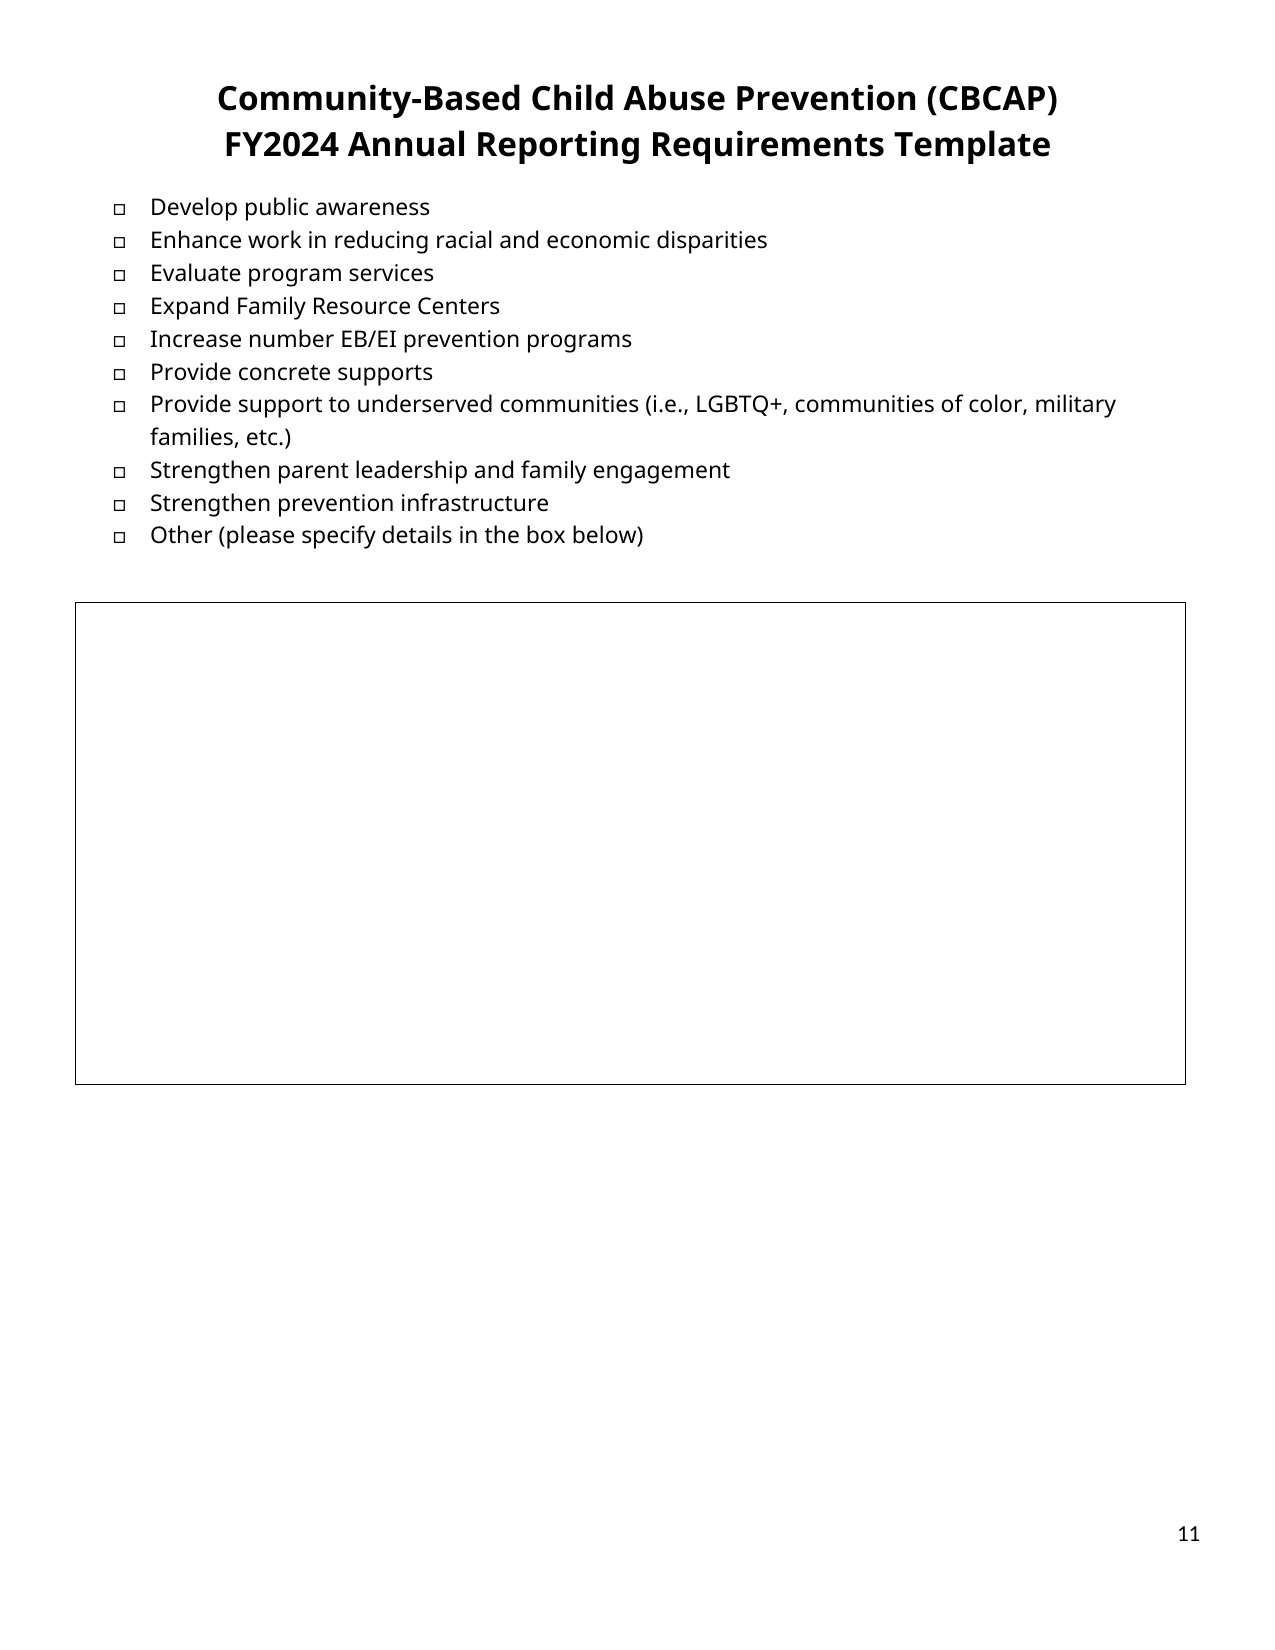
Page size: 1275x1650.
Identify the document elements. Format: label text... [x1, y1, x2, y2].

list Evaluate program services [112, 257, 1200, 288]
list Provide concrete supports [112, 355, 1200, 387]
table_header [76, 603, 1185, 1083]
list Strengthen parent leadership and family engagement [112, 454, 1200, 485]
list Expand Family Resource Centers [112, 290, 1200, 321]
list Increase number EB/EI prevention programs [112, 323, 1200, 354]
list Other (please specify details in the box below) [112, 519, 1200, 551]
list Provide support to underserved communities (i.e., LGBTQ+, communities of color, military families, etc.) [112, 388, 1200, 452]
list Strengthen prevention infrastructure [112, 487, 1200, 518]
list Develop public awareness [112, 191, 1200, 223]
list Enhance work in reducing racial and economic disparities [112, 224, 1200, 255]
